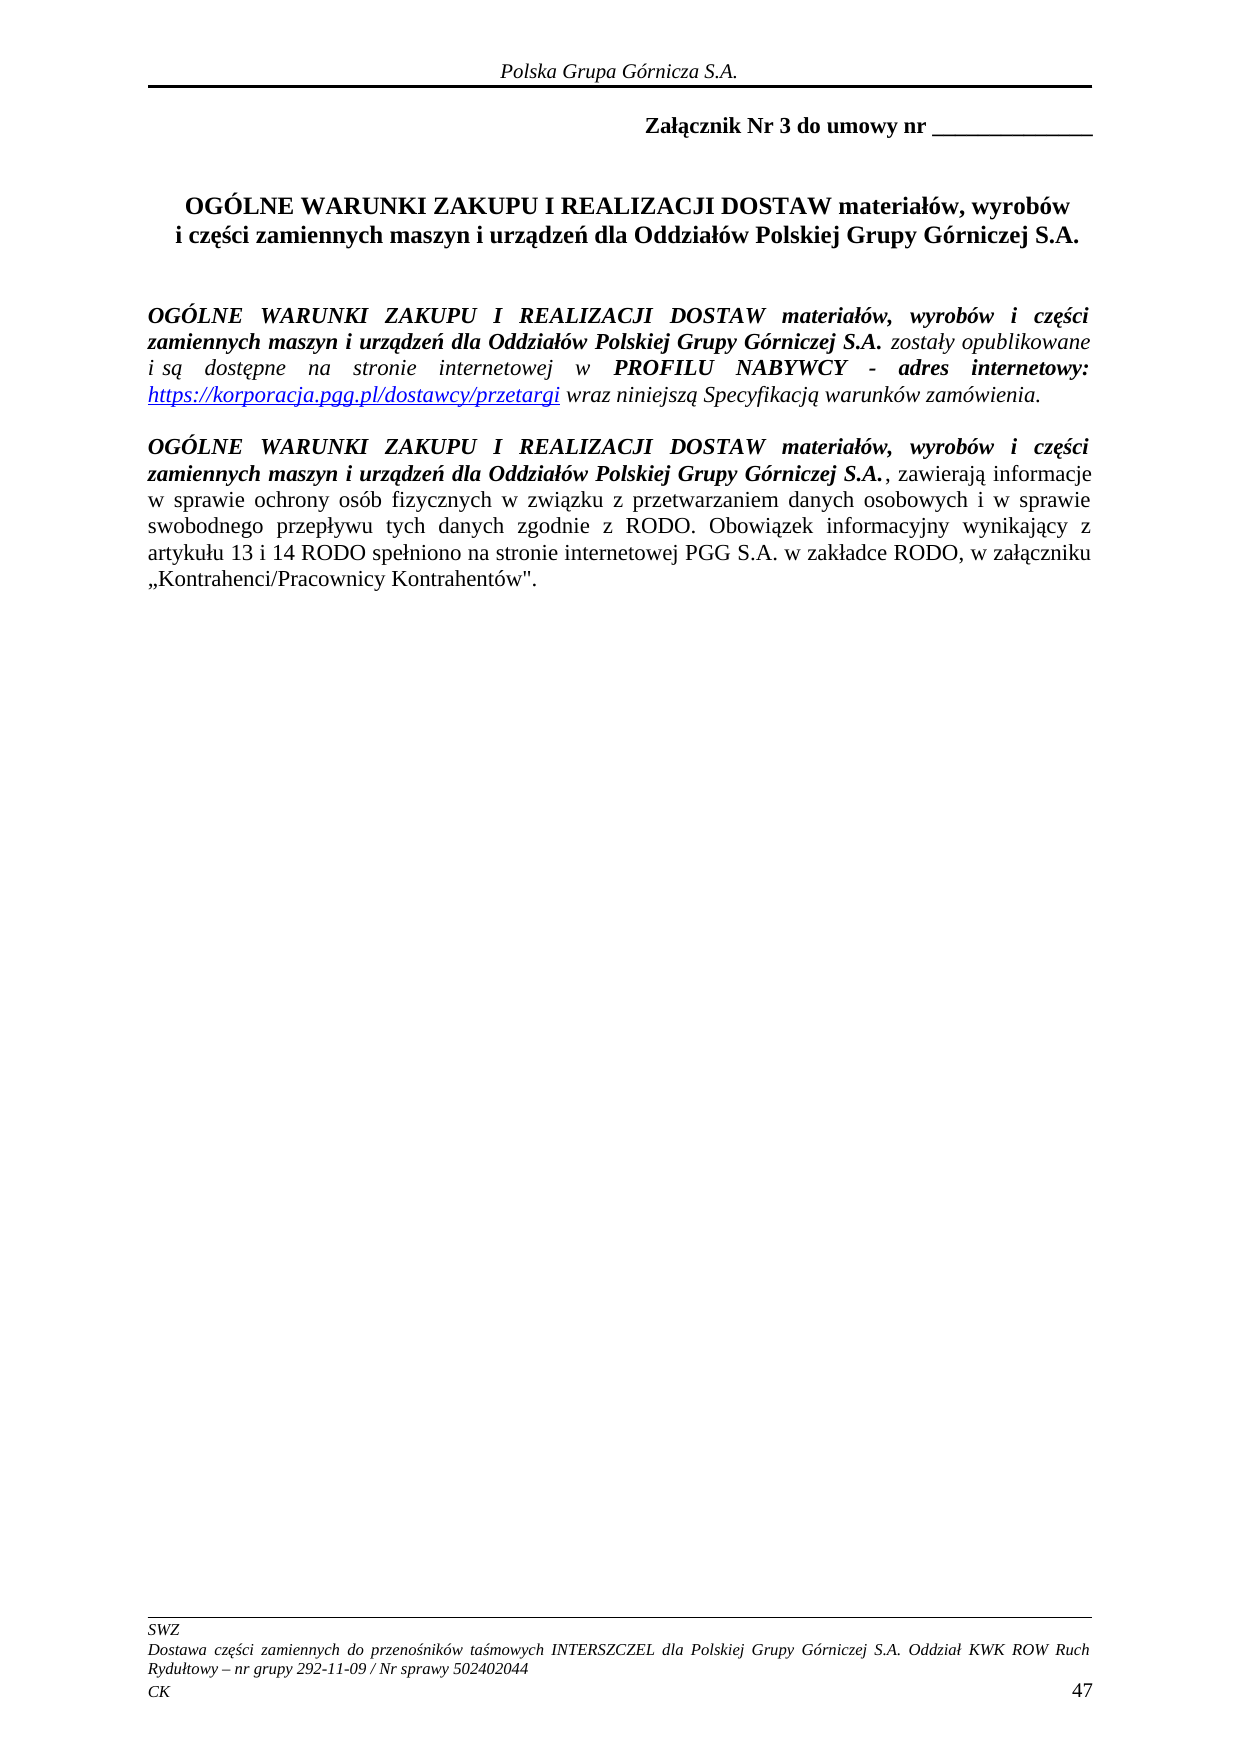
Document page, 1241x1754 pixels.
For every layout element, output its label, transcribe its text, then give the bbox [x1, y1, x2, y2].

text Załącznik Nr 3 do umowy nr ______________ [148, 112, 1092, 139]
text OGÓLNE WARUNKI ZAKUPU I REALIZACJI DOSTAW materiałów, wyrobów i części zamiennych maszyn i urządzeń dla Oddziałów Polskiej Grupy Górniczej S.A. [148, 191, 1107, 249]
text OGÓLNE WARUNKI ZAKUPU I REALIZACJI DOSTAW materiałów, wyrobów i części zamiennych maszyn i urządzeń dla Oddziałów Polskiej Grupy Górniczej S.A., zawierają informacje w sprawie ochrony osób fizycznych w związku z przetwarzaniem danych osobowych i w sprawie swobodnego przepływu tych danych zgodnie z RODO. Obowiązek informacyjny wynikający z artykułu 13 i 14 RODO spełniono na stronie internetowej PGG S.A. w zakładce RODO, w załączniku „Kontrahenci/Pracownicy Kontrahentów". [148, 433, 1092, 592]
text OGÓLNE WARUNKI ZAKUPU I REALIZACJI DOSTAW materiałów, wyrobów i części zamiennych maszyn i urządzeń dla Oddziałów Polskiej Grupy Górniczej S.A. zostały opublikowane i są dostępne na stronie internetowej w PROFILU NABYWCY - adres internetowy: https://korporacja.pgg.pl/dostawcy/przetargi wraz niniejszą Specyfikacją warunków zamówienia. [148, 302, 1092, 407]
